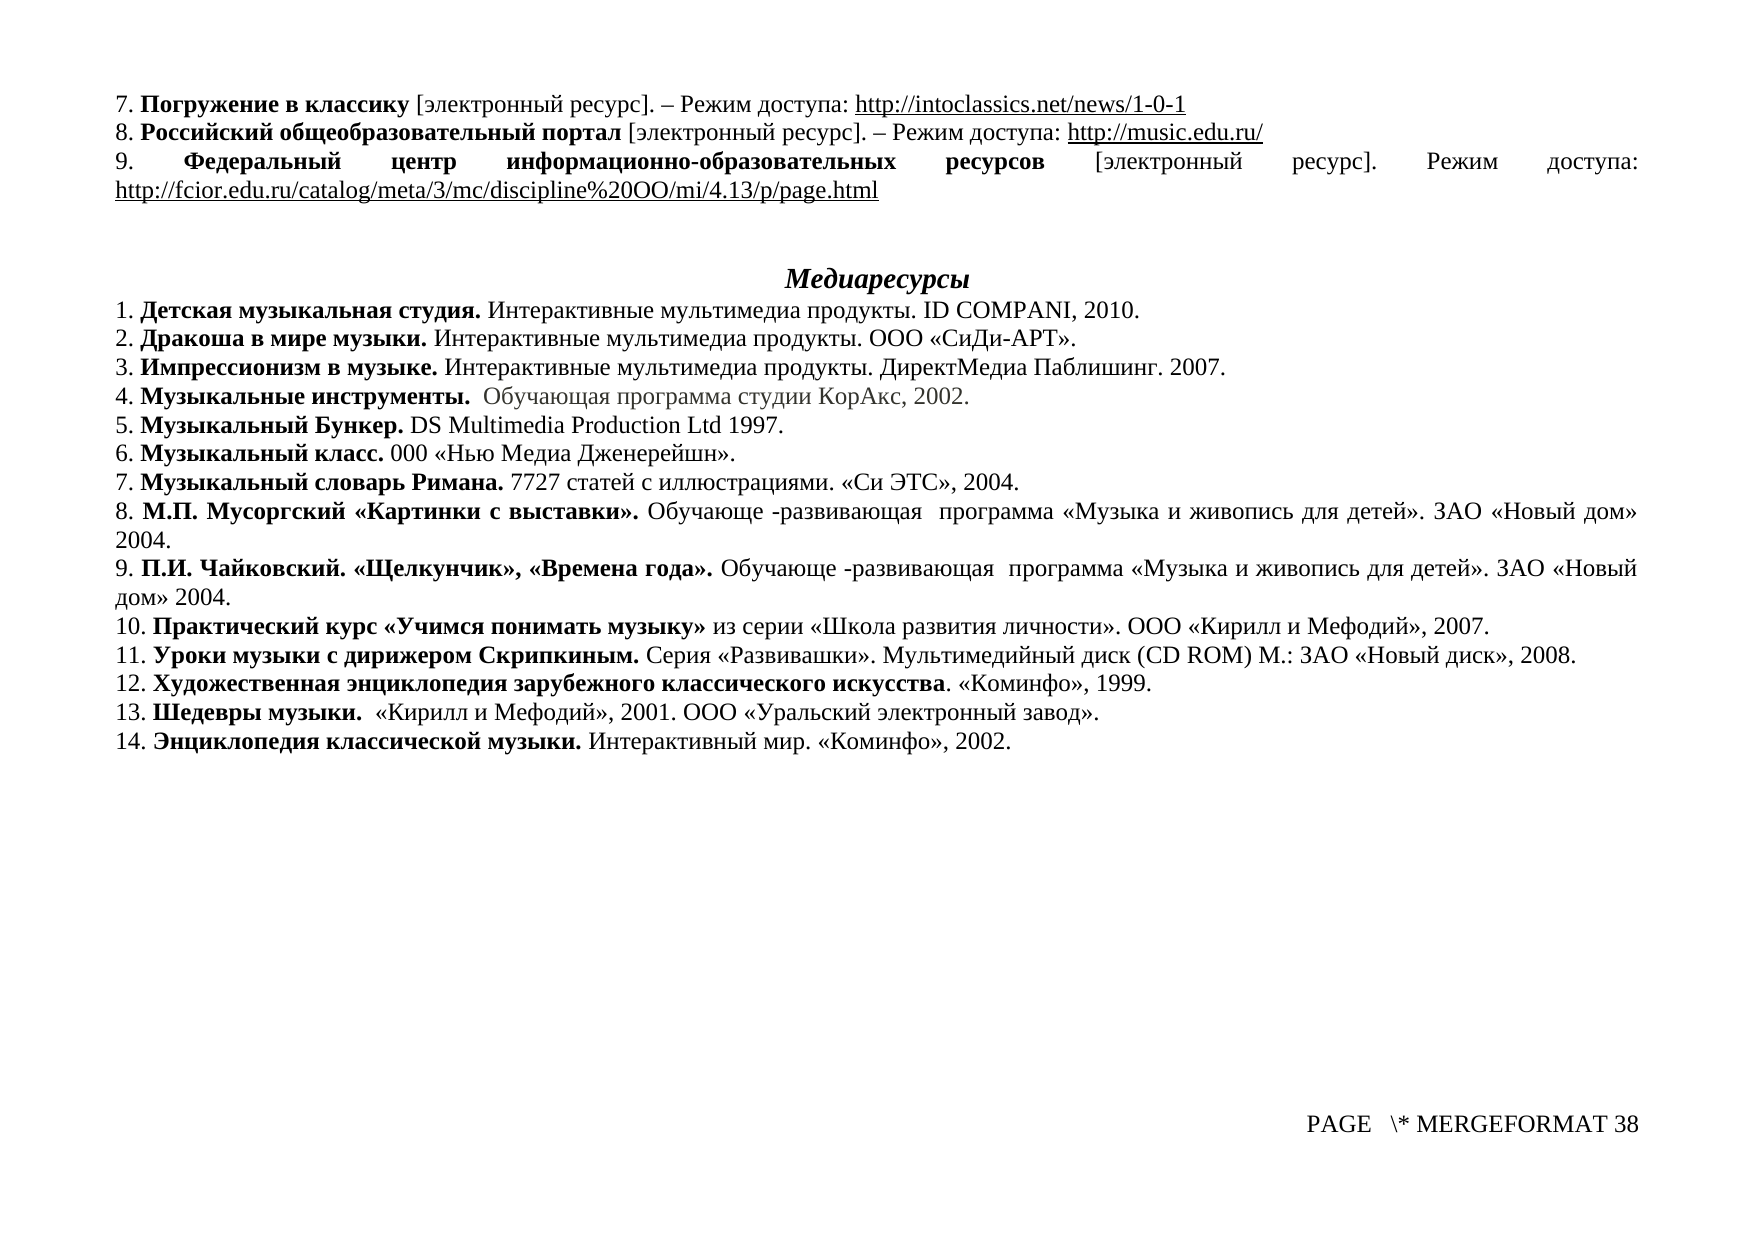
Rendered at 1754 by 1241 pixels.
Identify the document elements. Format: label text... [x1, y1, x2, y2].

text 1. Детская музыкальная студия. Интерактивные мультимедиа продукты. ID COMPANI, 2010. [115, 295, 1639, 323]
text 2. Дракоша в мире музыки. Интерактивные мультимедиа продукты. ООО «СиДи-АРТ». [115, 323, 1639, 352]
text 11. Уроки музыки с дирижером Скрипкиным. Серия «Развивашки». Мультимедийный диск (CD ROM) М.: ЗАО «Новый диск», 2008. [115, 640, 1639, 668]
text 12. Художественная энциклопедия зарубежного классического искусства. «Коминфо», 1999. [115, 668, 1639, 697]
text 10. Практический курс «Учимся понимать музыку» из серии «Школа развития личности». ООО «Кирилл и Мефодий», 2007. [115, 611, 1639, 640]
text 7. Погружение в классику [электронный ресурс]. – Режим доступа: http://intoclassics.net/news/1-0-1 [115, 89, 1639, 117]
text 7. Музыкальный словарь Римана. 7727 статей с иллюстрациями. «Си ЭТС», 2004. [115, 467, 1639, 496]
text 8. Российский общеобразовательный портал [электронный ресурс]. – Режим доступа: http://music.edu.ru/ [115, 117, 1639, 146]
text 4. Музыкальные инструменты. Обучающая программа студии КорАкс, 2002. [115, 381, 1639, 410]
text 8. М.П. Мусоргский «Картинки с выставки». Обучающе -развивающая программа «Музыка и живопись для детей». ЗАО «Новый дом» 2004. [115, 496, 1639, 553]
text 9. П.И. Чайковский. «Щелкунчик», «Времена года». Обучающе -развивающая программа «Музыка и живопись для детей». ЗАО «Новый дом» 2004. [115, 553, 1639, 611]
text 9. Федеральный центр информационно-образовательных ресурсов [электронный ресурс]. Режим доступа: http://fcior.edu.ru/catalog/meta/3/mc/discipline%20OO/mi/4.13/p/page.html [115, 146, 1639, 204]
text 3. Импрессионизм в музыке. Интерактивные мультимедиа продукты. ДиректМедиа Паблишинг. 2007. [115, 352, 1639, 381]
text 6. Музыкальный класс. 000 «Нью Медиа Дженерейшн». [115, 438, 1639, 467]
text 14. Энциклопедия классической музыки. Интерактивный мир. «Коминфо», 2002. [115, 726, 1639, 755]
text 13. Шедевры музыки. «Кирилл и Мефодий», 2001. ООО «Уральский электронный завод». [115, 697, 1639, 726]
text Медиаресурсы [115, 261, 1639, 295]
text 5. Музыкальный Бункер. DS Multimedia Production Ltd 1997. [115, 410, 1639, 438]
